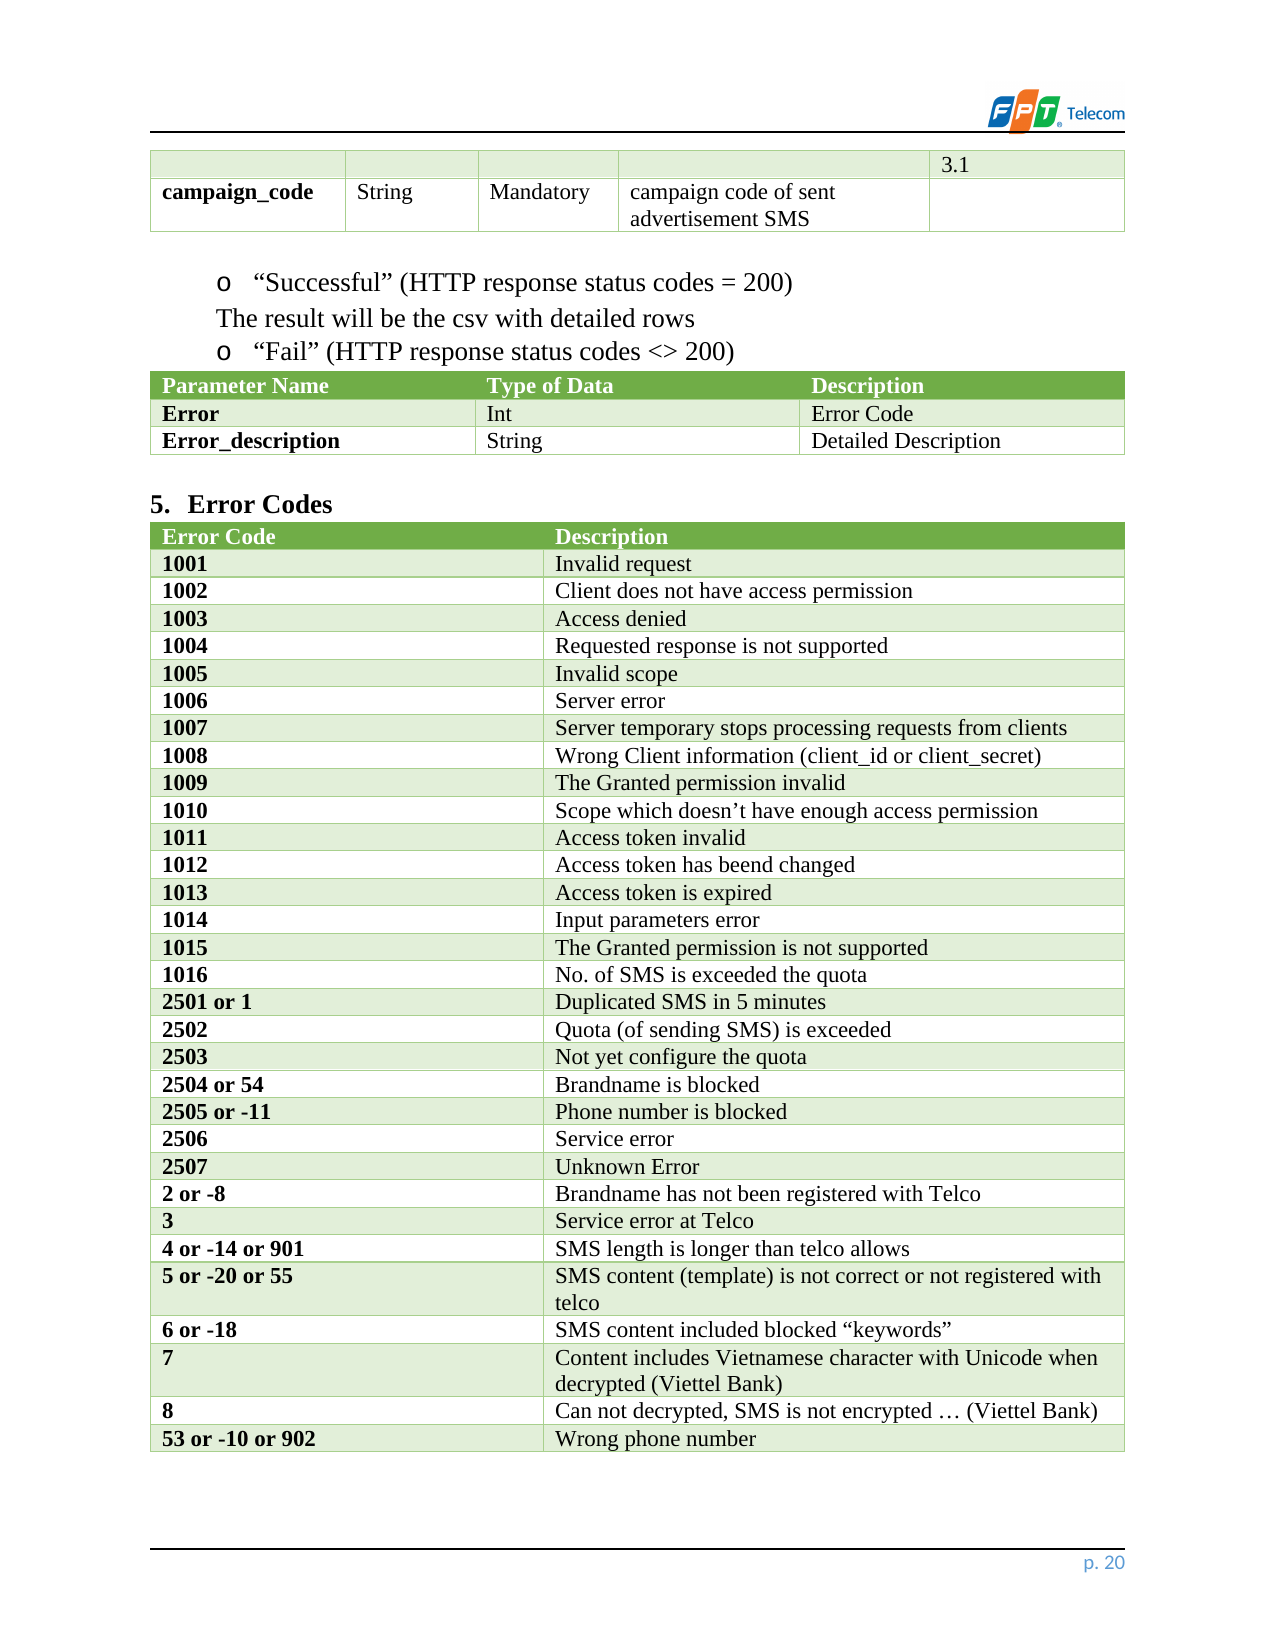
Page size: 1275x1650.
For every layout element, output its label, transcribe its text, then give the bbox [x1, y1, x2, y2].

table_cell Access token is expired [544, 879, 1124, 905]
table_header Description [800, 373, 1124, 399]
table_cell 1004 [151, 632, 543, 659]
table_cell String [476, 427, 799, 453]
table_header Type of Data [476, 373, 799, 399]
table_cell 1001 [151, 550, 543, 576]
table_cell Service error at Telco [544, 1208, 1124, 1234]
table_cell Content includes Vietnamese character with Unicode when decrypted (Viettel Bank) [544, 1344, 1124, 1396]
table_cell 3 [151, 1208, 543, 1234]
table_cell 1012 [151, 851, 543, 878]
table_cell 1016 [151, 961, 543, 987]
table_cell 2504 or 54 [151, 1071, 543, 1097]
table_cell 6 or -18 [151, 1316, 543, 1342]
table_cell Brandname has not been registered with Telco [544, 1180, 1124, 1207]
table_cell 53 or -10 or 902 [151, 1425, 543, 1451]
table_cell Client does not have access permission [544, 578, 1124, 604]
table_cell campaign_code [151, 179, 345, 231]
table_cell No. of SMS is exceeded the quota [544, 961, 1124, 987]
picture [984, 81, 1125, 131]
table_cell Wrong phone number [544, 1425, 1124, 1451]
table_cell The Granted permission is not supported [544, 934, 1124, 960]
table_cell Can not decrypted, SMS is not encrypted … (Viettel Bank) [544, 1397, 1124, 1424]
table_cell Scope which doesn’t have enough access permission [544, 797, 1124, 823]
table_cell 2505 or -11 [151, 1098, 543, 1124]
table_cell 1011 [151, 824, 543, 850]
text The result will be the csv with detailed rows [150, 302, 1125, 333]
table_cell campaign code of sent advertisement SMS [619, 179, 929, 231]
table_cell Access token [619, 151, 929, 177]
table_cell SMS content included blocked “keywords” [544, 1316, 1124, 1342]
table_cell Quota (of sending SMS) is exceeded [544, 1016, 1124, 1042]
table_cell 2502 [151, 1016, 543, 1042]
table_cell Int [476, 400, 799, 426]
table_cell Duplicated SMS in 5 minutes [544, 989, 1124, 1015]
list Error Codes [150, 488, 1125, 519]
table_cell Access denied [544, 605, 1124, 631]
table_cell 1002 [151, 578, 543, 604]
table_cell String [346, 151, 478, 177]
table_cell 2 or -8 [151, 1180, 543, 1207]
table_header Parameter Name [151, 373, 475, 399]
list “Fail” (HTTP response status codes <> 200) [216, 335, 1125, 369]
table_cell 2506 [151, 1125, 543, 1152]
table_cell Error [151, 400, 475, 426]
table_cell 7 [151, 1344, 543, 1396]
table_header Error Code [151, 523, 543, 549]
table_cell 2507 [151, 1153, 543, 1179]
table_cell SMS length is longer than telco allows [544, 1235, 1124, 1261]
table_cell 1006 [151, 687, 543, 713]
table_cell Invalid scope [544, 660, 1124, 686]
table_cell Detailed Description [800, 427, 1124, 453]
table_cell String [346, 179, 478, 231]
table_cell Access token has beend changed [544, 851, 1124, 878]
table_cell Access token has taken as in section 3.1 [930, 151, 1124, 177]
table_cell Unknown Error [544, 1153, 1124, 1179]
table_cell Requested response is not supported [544, 632, 1124, 659]
table_cell 1013 [151, 879, 543, 905]
table_cell 1014 [151, 906, 543, 933]
table_cell [930, 179, 1124, 231]
table_cell 1008 [151, 742, 543, 768]
table_cell Phone number is blocked [544, 1098, 1124, 1124]
table_cell 1009 [151, 769, 543, 796]
table_cell Error_description [151, 427, 475, 453]
table_cell Access token invalid [544, 824, 1124, 850]
table_cell 1010 [151, 797, 543, 823]
table_cell 1007 [151, 715, 543, 741]
table_cell 1005 [151, 660, 543, 686]
table_cell 2503 [151, 1043, 543, 1069]
table_cell 4 or -14 or 901 [151, 1235, 543, 1261]
table_cell Service error [544, 1125, 1124, 1152]
table_cell 2501 or 1 [151, 989, 543, 1015]
table_cell Mandatory [479, 179, 618, 231]
picture [984, 133, 1125, 138]
table_cell Not yet configure the quota [544, 1043, 1124, 1069]
table_cell 8 [151, 1397, 543, 1424]
table_cell 1015 [151, 934, 543, 960]
table_cell SMS content (template) is not correct or not registered with telco [544, 1263, 1124, 1315]
table_cell Brandname is blocked [544, 1071, 1124, 1097]
table_cell Input parameters error [544, 906, 1124, 933]
table_cell Server error [544, 687, 1124, 713]
list “Successful” (HTTP response status codes = 200) [216, 266, 1125, 299]
table_cell Mandatory [479, 151, 618, 177]
table_cell The Granted permission invalid [544, 769, 1124, 796]
table_cell Wrong Client information (client_id or client_secret) [544, 742, 1124, 768]
table_cell 5 or -20 or 55 [151, 1263, 543, 1315]
table_cell Invalid request [544, 550, 1124, 576]
table_cell Server temporary stops processing requests from clients [544, 715, 1124, 741]
table_cell access_token [151, 151, 345, 177]
table_header Description [544, 523, 1124, 549]
table_cell Error Code [800, 400, 1124, 426]
table_cell 1003 [151, 605, 543, 631]
